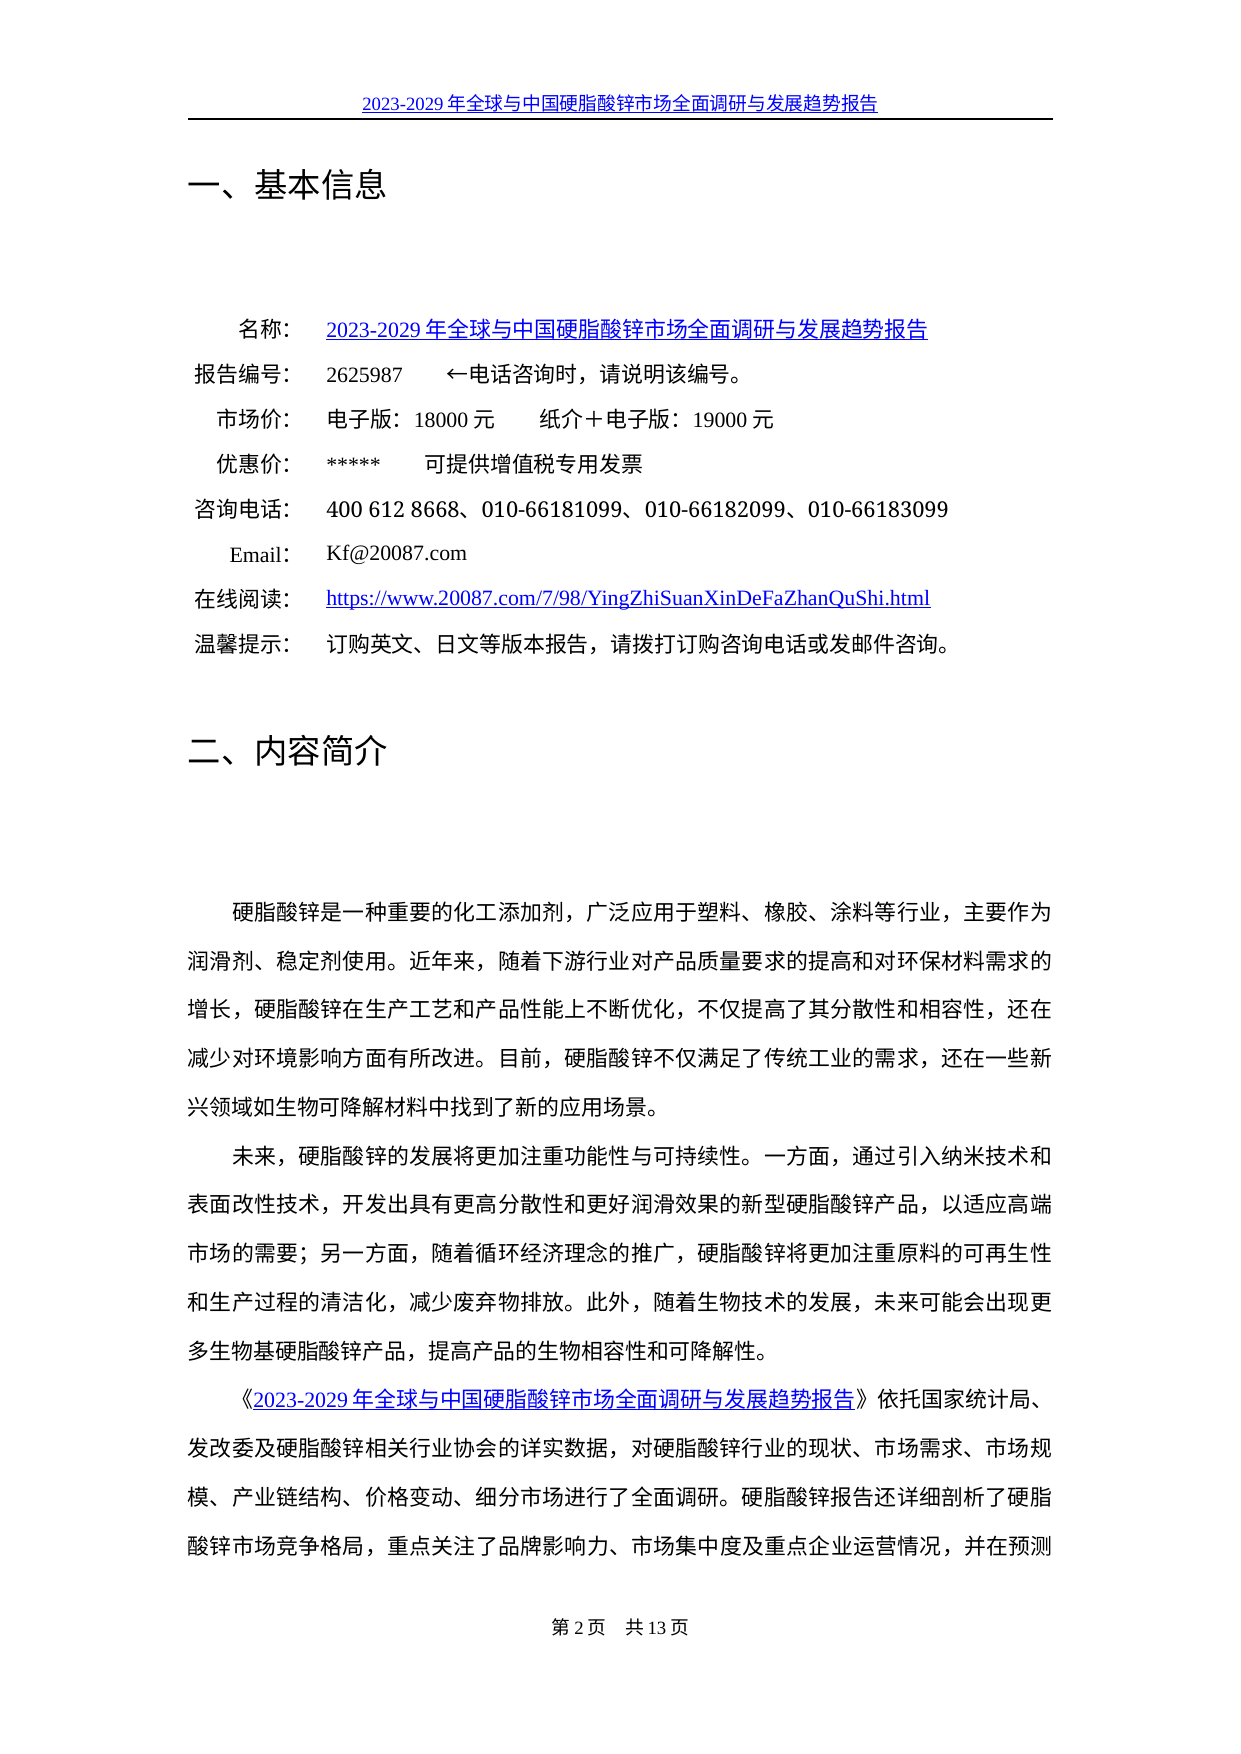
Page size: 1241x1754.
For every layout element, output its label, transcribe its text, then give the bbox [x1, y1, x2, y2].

table_cell 优惠价： [167, 447, 315, 492]
table_cell 市场价： [167, 402, 315, 447]
table_cell 温馨提示： [167, 627, 315, 672]
table_header 2023-2029年全球与中国硬脂酸锌市场全面调研与发展趋势报告 [315, 312, 1073, 357]
table_cell 报告编号： [167, 357, 315, 402]
table_cell 400 612 8668、010-66181099、010-66182099、010-66183099 [315, 492, 1073, 537]
table_cell 在线阅读： [167, 582, 315, 627]
table_cell 2625987 ←电话咨询时，请说明该编号。 [315, 357, 1073, 402]
table_cell Email： [167, 537, 315, 582]
title 一、基本信息 [187, 150, 1053, 215]
title 二、内容简介 [187, 717, 1053, 782]
table_cell ***** 可提供增值税专用发票 [315, 447, 1073, 492]
table_header 名称： [167, 312, 315, 357]
table_cell Kf@20087.com [315, 537, 1073, 582]
table_cell [315, 582, 1073, 627]
table_cell 电子版：18000 元 纸介＋电子版：19000 元 [315, 402, 1073, 447]
table_cell 订购英文、日文等版本报告，请拨打订购咨询电话或发邮件咨询。 [315, 627, 1073, 672]
table_cell 咨询电话： [167, 492, 315, 537]
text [187, 894, 1053, 1561]
